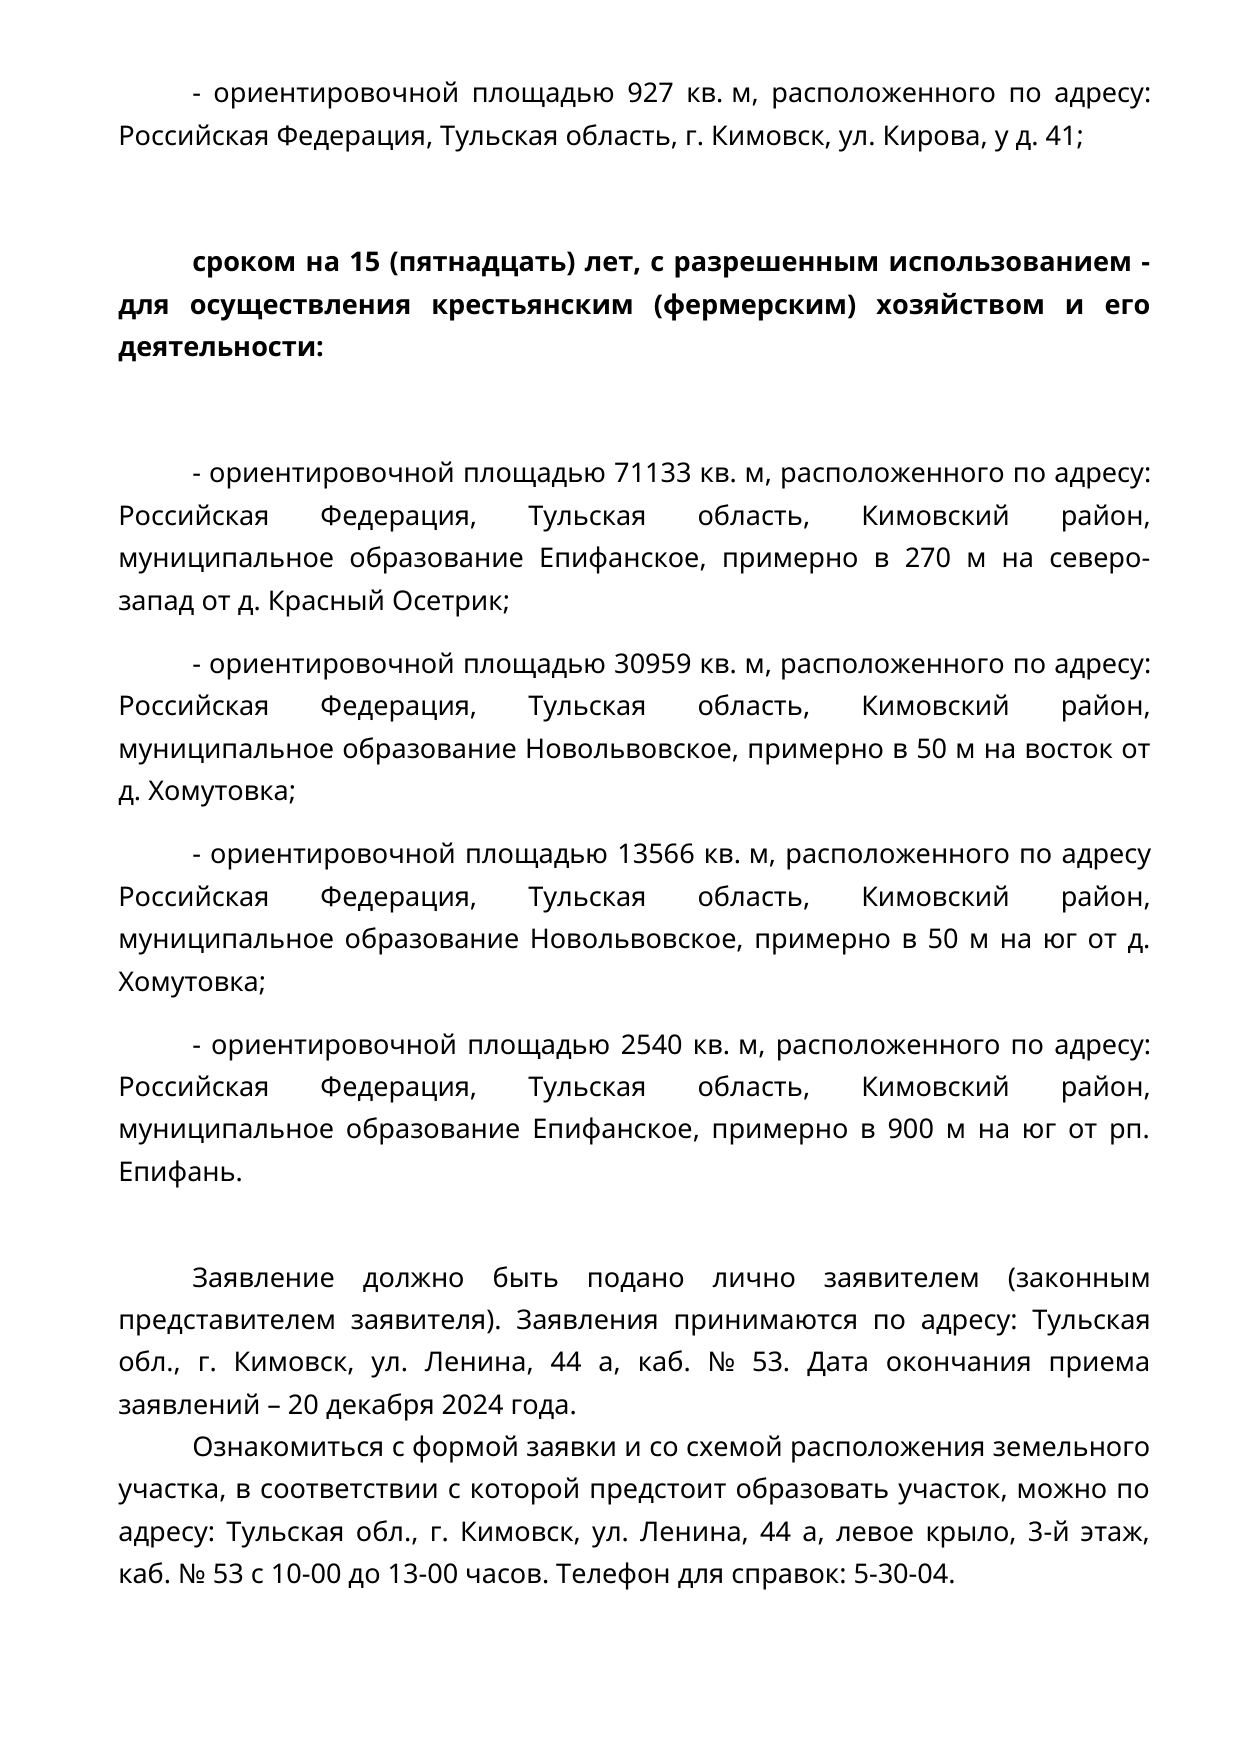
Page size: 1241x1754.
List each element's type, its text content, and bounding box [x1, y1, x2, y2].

text - ориентировочной площадью 2540 кв. м, расположенного по адресу: Российская Федерация, Тульская область, Кимовский район, муниципальное образование Епифанское, примерно в 900 м на юг от рп. Епифань. [118, 1025, 1152, 1189]
text сроком на 15 (пятнадцать) лет, с разрешенным использованием - для осуществления крестьянским (фермерским) хозяйством и его деятельности: [118, 243, 1152, 364]
text Заявление должно быть подано лично заявителем (законным представителем заявителя). Заявления принимаются по адресу: Тульская обл., г. Кимовск, ул. Ленина, 44 а, каб. № 53. Дата окончания приема заявлений – 20 декабря 2024 года. [118, 1258, 1152, 1422]
text Ознакомиться с формой заявки и со схемой расположения земельного участка, в соответствии с которой предстоит образовать участок, можно по адресу: Тульская обл., г. Кимовск, ул. Ленина, 44 а, левое крыло, 3-й этаж, каб. № 53 с 10-00 до 13-00 часов. Телефон для справок: 5-30-04. [118, 1428, 1152, 1592]
text - ориентировочной площадью 30959 кв. м, расположенного по адресу: Российская Федерация, Тульская область, Кимовский район, муниципальное образование Новольвовское, примерно в 50 м на восток от д. Хомутовка; [118, 644, 1152, 808]
text - ориентировочной площадью 927 кв. м, расположенного по адресу: Российская Федерация, Тульская область, г. Кимовск, ул. Кирова, у д. 41; [118, 74, 1152, 153]
text - ориентировочной площадью 71133 кв. м, расположенного по адресу: Российская Федерация, Тульская область, Кимовский район, муниципальное образование Епифанское, примерно в 270 м на северо-запад от д. Красный Осетрик; [118, 454, 1152, 618]
text - ориентировочной площадью 13566 кв. м, расположенного по адресу Российская Федерация, Тульская область, Кимовский район, муниципальное образование Новольвовское, примерно в 50 м на юг от д. Хомутовка; [118, 835, 1152, 999]
